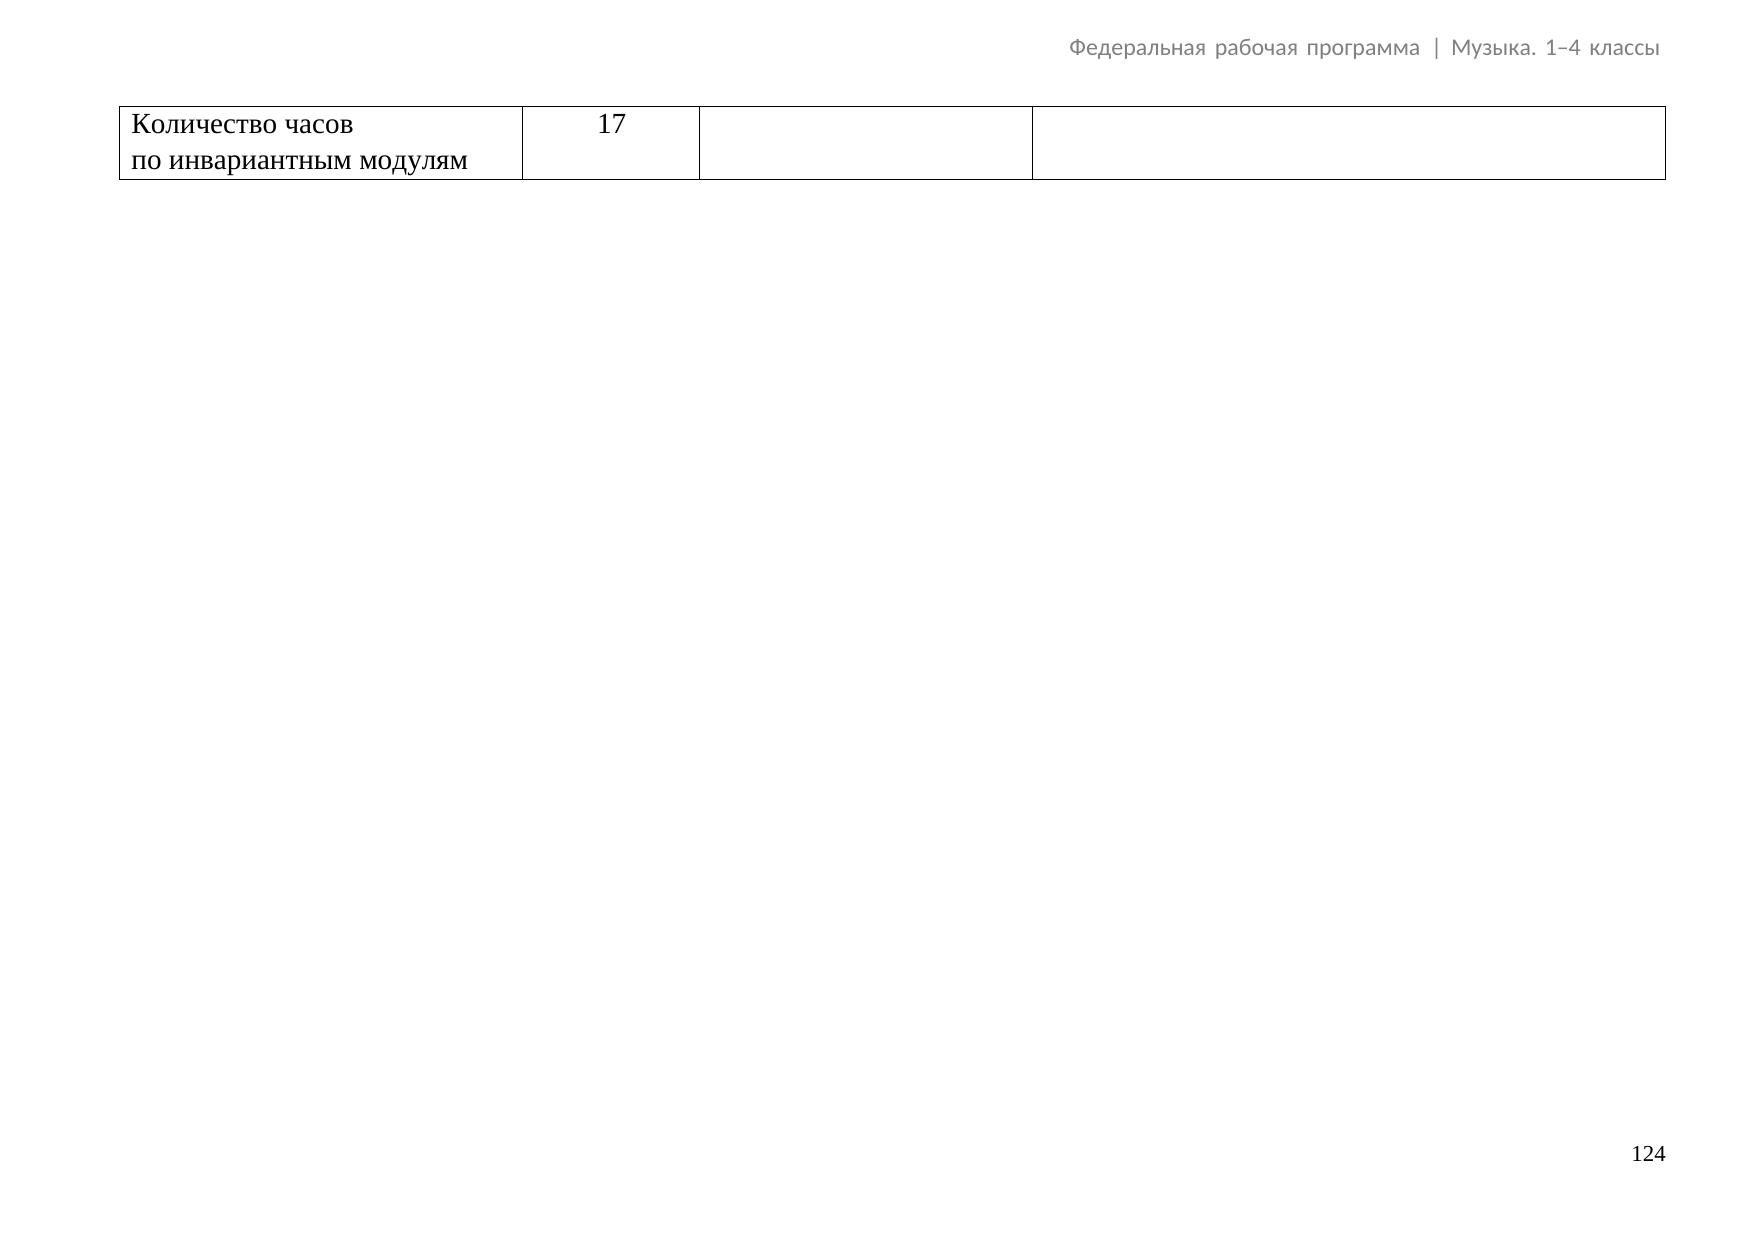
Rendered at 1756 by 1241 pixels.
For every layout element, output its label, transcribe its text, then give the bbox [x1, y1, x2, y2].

table_cell [700, 107, 1032, 179]
table_cell [1033, 107, 1665, 179]
table_cell 17 [523, 107, 699, 179]
table_cell Количество часов по инвариантным модулям [120, 107, 522, 179]
